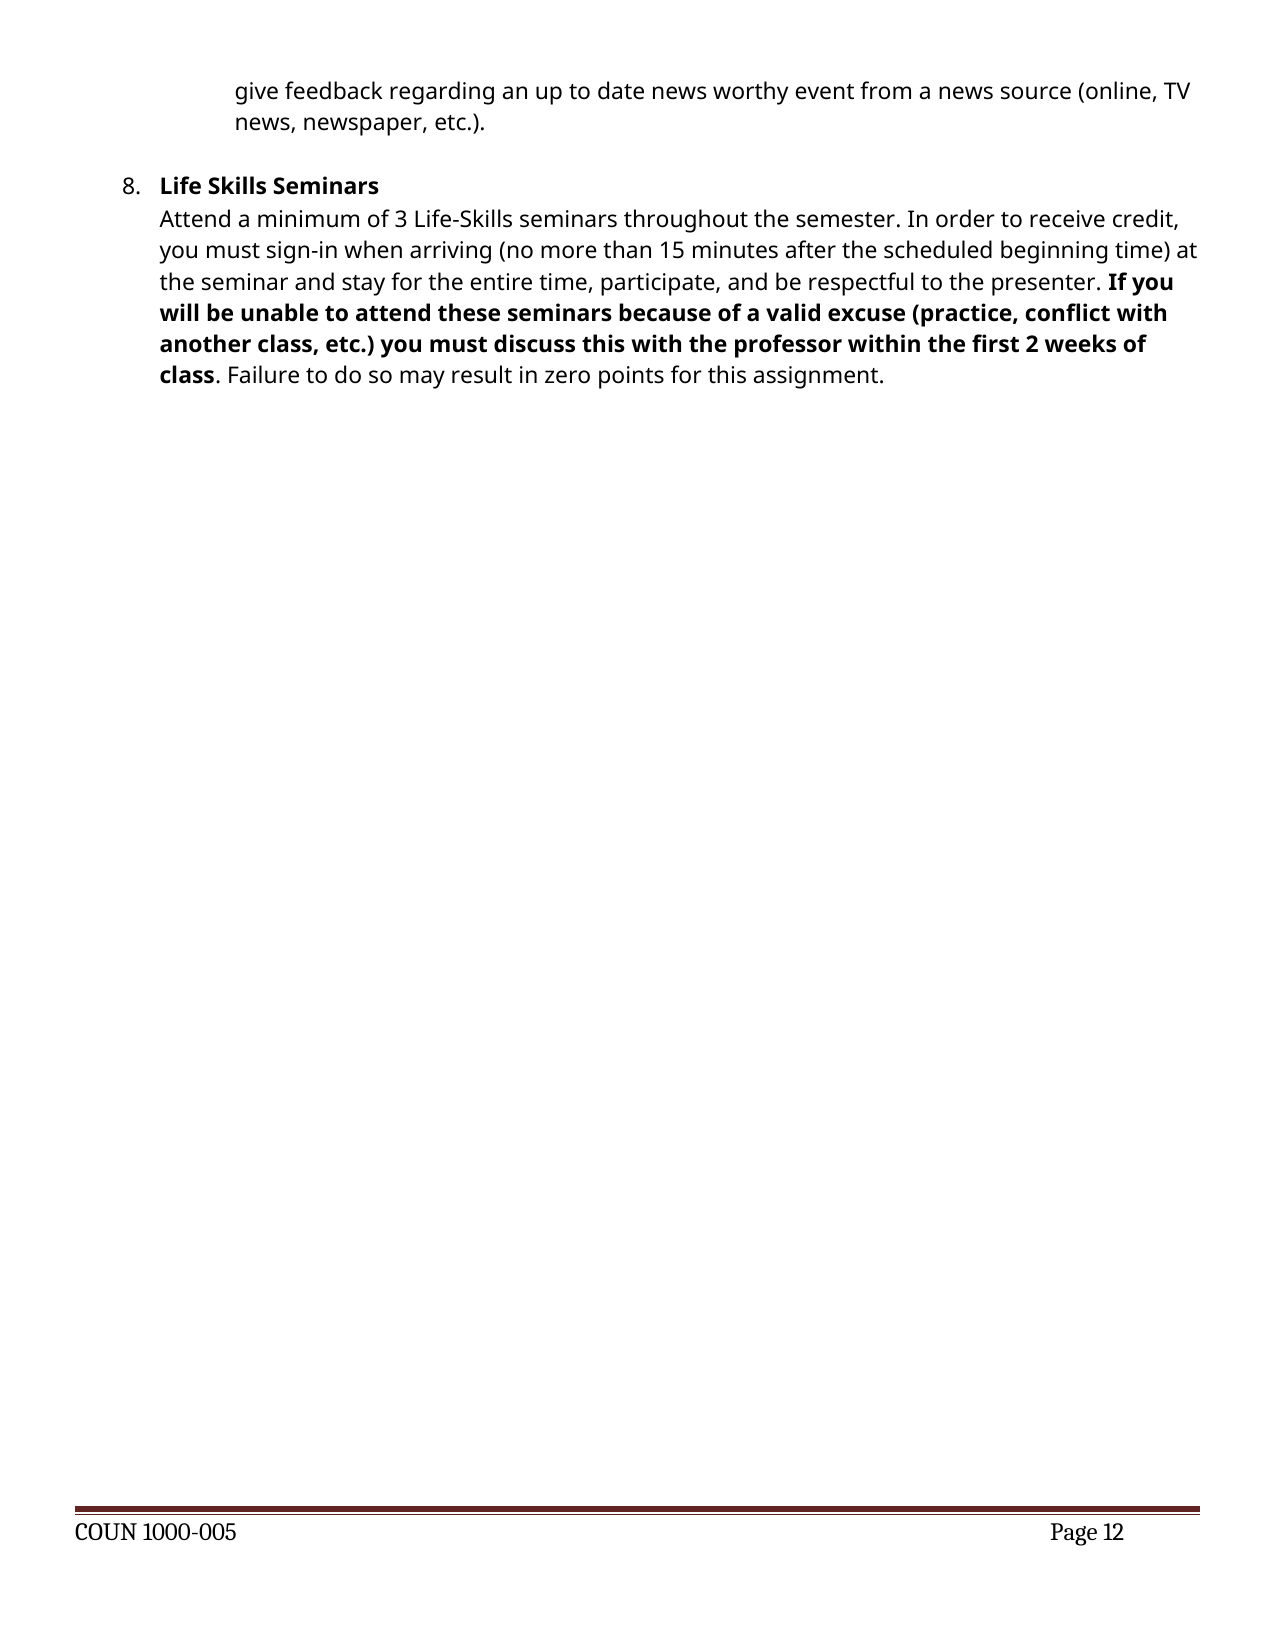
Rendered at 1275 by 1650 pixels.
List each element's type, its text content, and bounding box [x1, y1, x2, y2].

list Life Skills Seminars [122, 170, 1200, 202]
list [234, 75, 1200, 137]
list Attend a minimum of 3 Life-Skills seminars throughout the semester. In order to receive credit, you must sign-in when arriving (no more than 15 minutes after the scheduled beginning time) at the seminar and stay for the entire time, participate, and be respectful to the presenter. If you will be unable to attend these seminars because of a valid excuse (practice, conflict with another class, etc.) you must discuss this with the professor within the first 2 weeks of class. Failure to do so may result in zero points for this assignment. [159, 203, 1200, 391]
